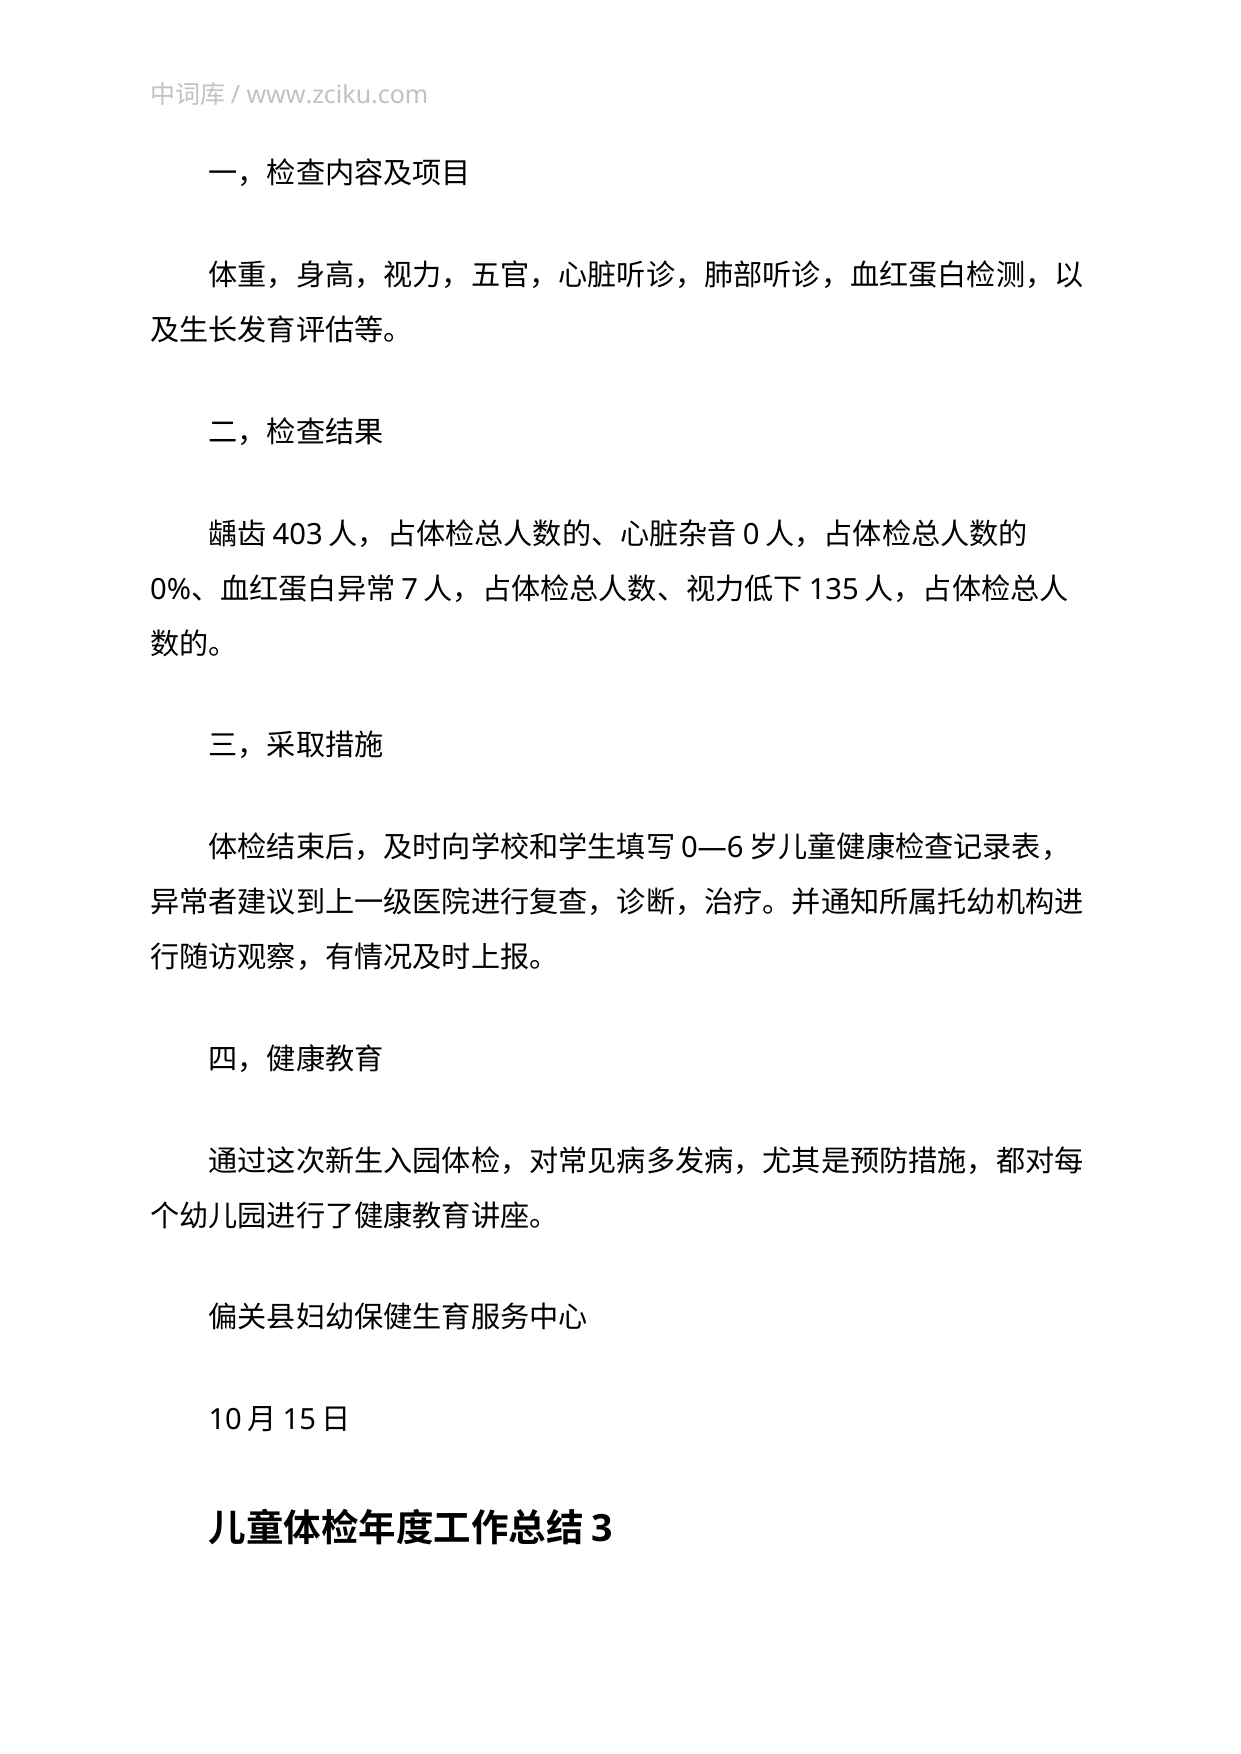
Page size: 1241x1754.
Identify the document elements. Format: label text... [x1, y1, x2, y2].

text 四，健康教育 [150, 1035, 1090, 1078]
text 儿童体检年度工作总结3 [150, 1498, 1090, 1552]
text 体重，身高，视力，五官，心脏听诊，肺部听诊，血红蛋白检测，以及生长发育评估等。 [150, 252, 1090, 349]
text 三，采取措施 [150, 722, 1090, 764]
text 体检结束后，及时向学校和学生填写0—6岁儿童健康检查记录表，异常者建议到上一级医院进行复查，诊断，治疗。并通知所属托幼机构进行随访观察，有情况及时上报。 [150, 824, 1090, 976]
text 通过这次新生入园体检，对常见病多发病，尤其是预防措施，都对每个幼儿园进行了健康教育讲座。 [150, 1137, 1090, 1234]
text 龋齿403人，占体检总人数的、心脏杂音0人，占体检总人数的0%、血红蛋白异常7人，占体检总人数、视力低下135人，占体检总人数的。 [150, 510, 1090, 662]
text 一，检查内容及项目 [150, 150, 1090, 192]
text 10月15日 [150, 1396, 1090, 1438]
text 二，检查结果 [150, 408, 1090, 451]
text 偏关县妇幼保健生育服务中心 [150, 1294, 1090, 1336]
